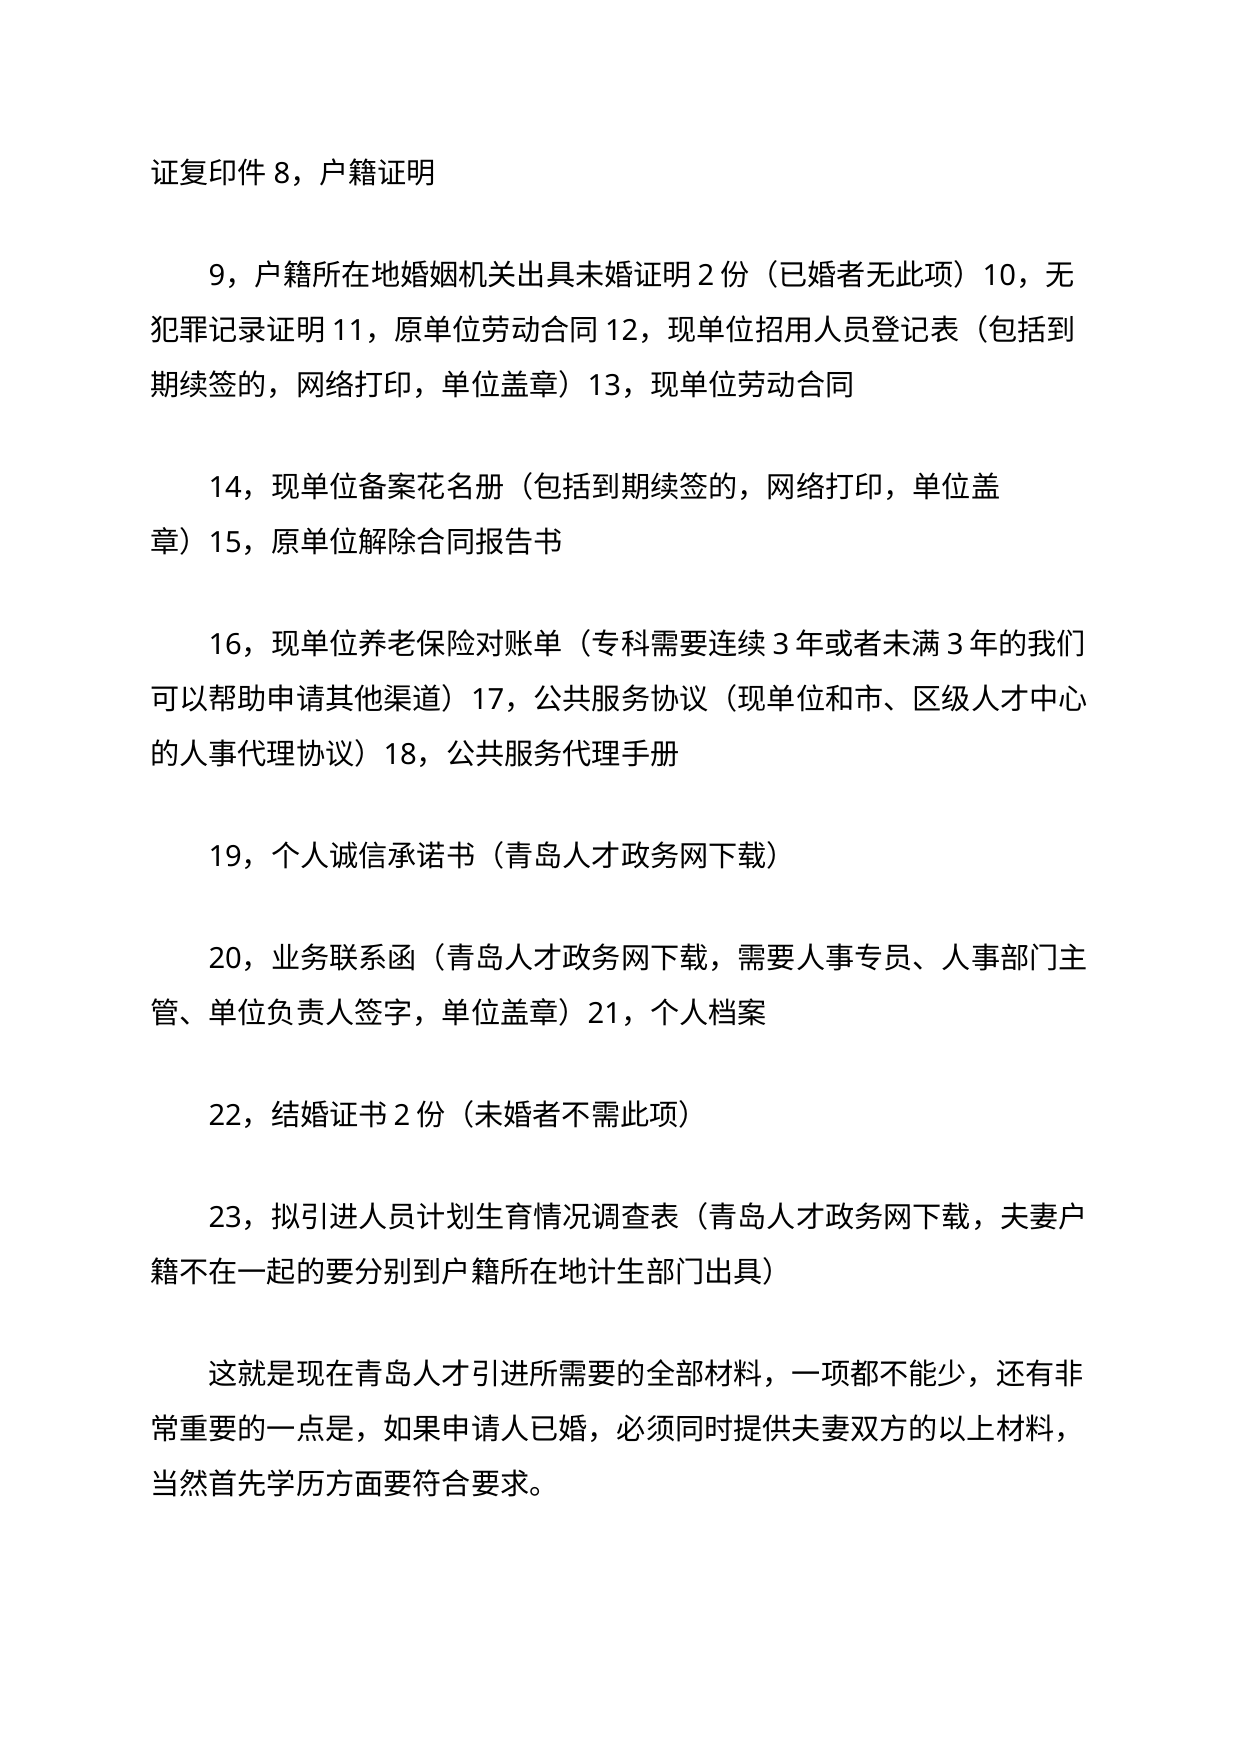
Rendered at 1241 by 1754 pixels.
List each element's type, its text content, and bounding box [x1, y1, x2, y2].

text 16，现单位养老保险对账单（专科需要连续3年或者未满3年的我们可以帮助申请其他渠道）17，公共服务协议（现单位和市、区级人才中心的人事代理协议）18，公共服务代理手册 [150, 621, 1090, 773]
text 这就是现在青岛人才引进所需要的全部材料，一项都不能少，还有非常重要的一点是，如果申请人已婚，必须同时提供夫妻双方的以上材料，当然首先学历方面要符合要求。 [150, 1351, 1090, 1503]
text 23，拟引进人员计划生育情况调查表（青岛人才政务网下载，夫妻户籍不在一起的要分别到户籍所在地计生部门出具） [150, 1194, 1090, 1291]
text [150, 150, 1090, 192]
text 20，业务联系函（青岛人才政务网下载，需要人事专员、人事部门主管、单位负责人签字，单位盖章）21，个人档案 [150, 935, 1090, 1032]
text 19，个人诚信承诺书（青岛人才政务网下载） [150, 833, 1090, 875]
text 22，结婚证书2份（未婚者不需此项） [150, 1092, 1090, 1134]
text 9，户籍所在地婚姻机关出具未婚证明2份（已婚者无此项）10，无犯罪记录证明 11，原单位劳动合同 12，现单位招用人员登记表（包括到期续签的，网络打印，单位盖章）13，现单位劳动合同 [150, 252, 1090, 404]
text 14，现单位备案花名册（包括到期续签的，网络打印，单位盖章）15，原单位解除合同报告书 [150, 464, 1090, 561]
